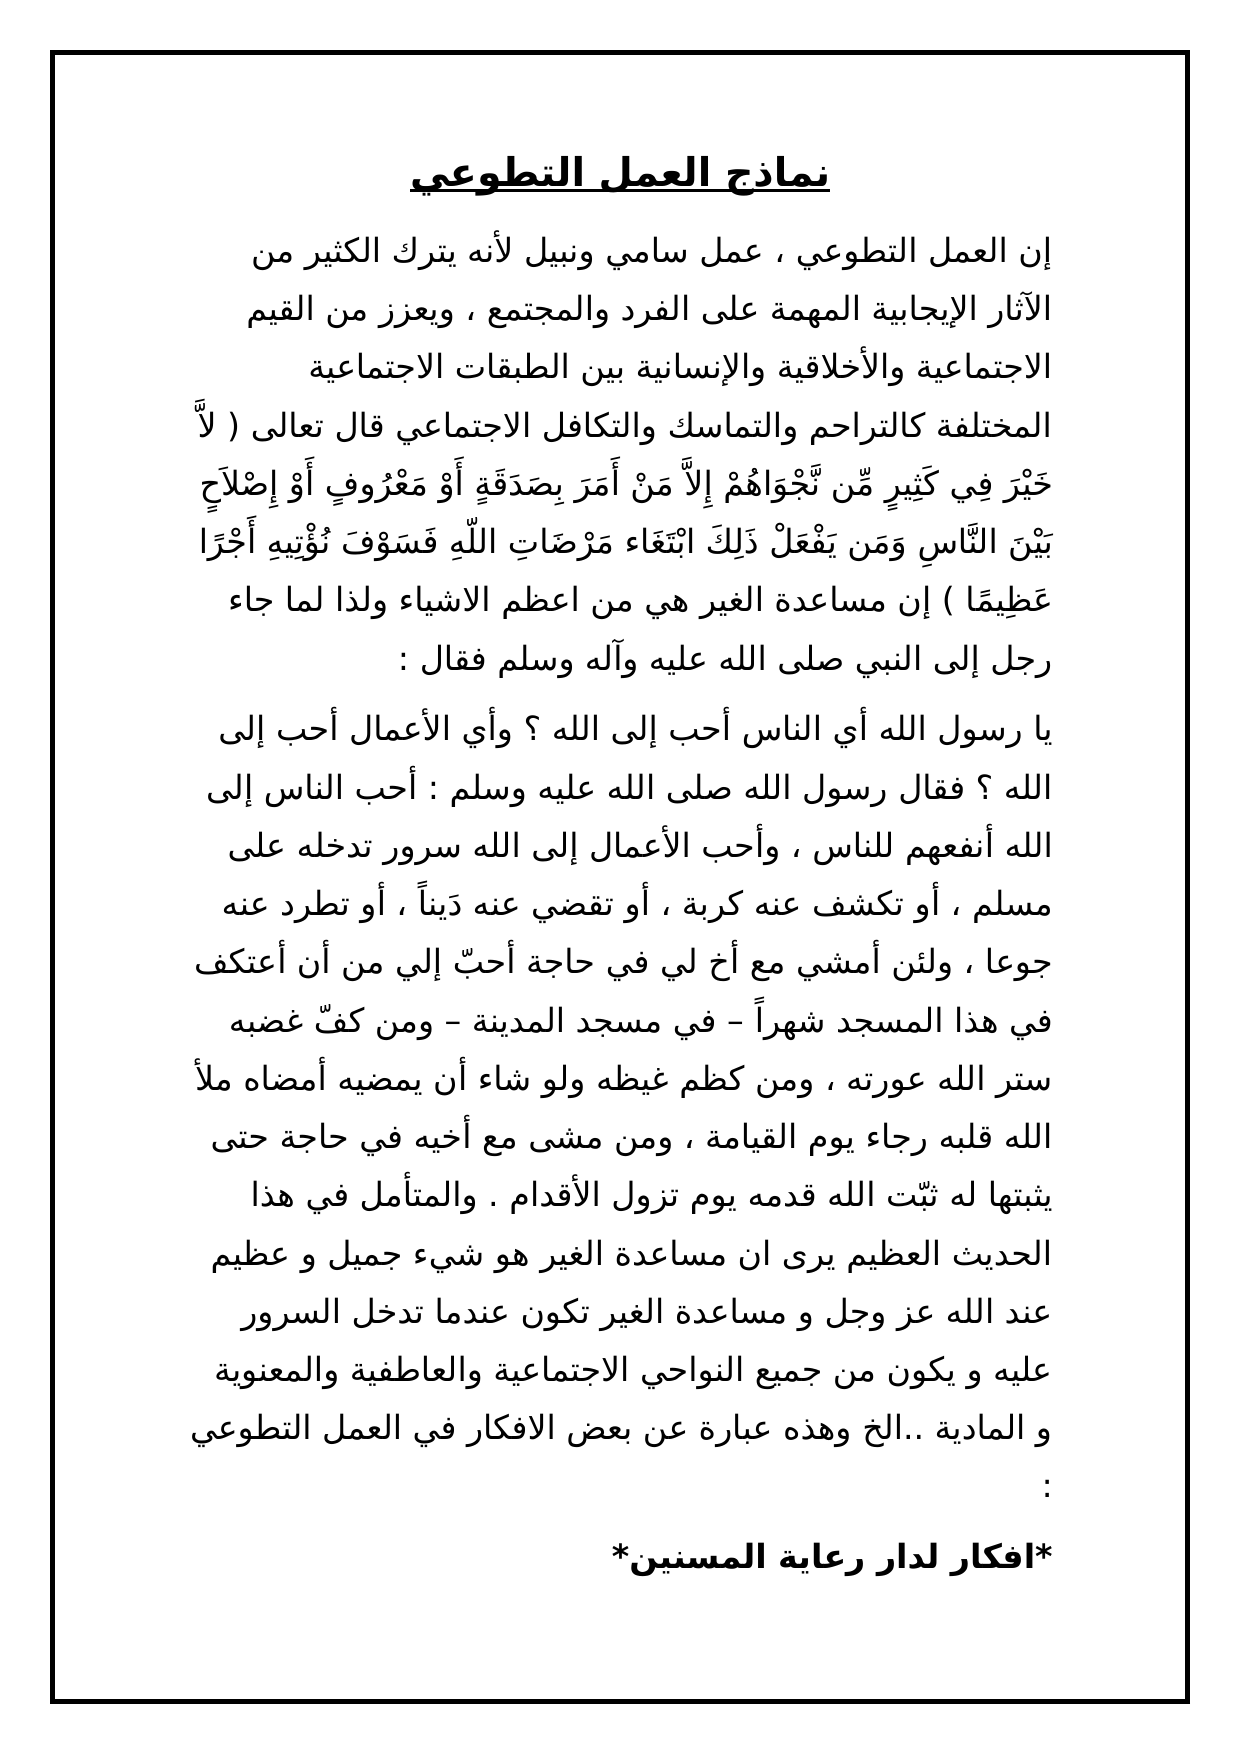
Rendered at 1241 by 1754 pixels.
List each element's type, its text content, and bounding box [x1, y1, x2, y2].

text يا رسول الله أي الناس أحب إلى الله ؟ وأي الأعمال أحب إلى الله ؟ فقال رسول الله صلى الله عليه وسلم : أحب الناس إلى الله أنفعهم للناس ، وأحب الأعمال إلى الله سرور تدخله على مسلم ، أو تكشف عنه كربة ، أو تقضي عنه دَيناً ، أو تطرد عنه جوعا ، ولئن أمشي مع أخ لي في حاجة أحبّ إلي من أن أعتكف في هذا المسجد شهراً – في مسجد المدينة – ومن كفّ غضبه ستر الله عورته ، ومن كظم غيظه ولو شاء أن يمضيه أمضاه ملأ الله قلبه رجاء يوم القيامة ، ومن مشى مع أخيه في حاجة حتى يثبتها له ثبّت الله قدمه يوم تزول الأقدام . والمتأمل في هذا الحديث العظيم يرى ان مساعدة الغير هو شيء جميل و عظيم عند الله عز وجل و مساعدة الغير تكون عندما تدخل السرور عليه و يكون من جميع النواحي الاجتماعية والعاطفية والمعنوية و المادية ..الخ وهذه عبارة عن بعض الافكار في العمل التطوعي : [187, 710, 1053, 1506]
text نماذج العمل التطوعي [187, 150, 1053, 196]
text إن العمل التطوعي ، عمل سامي ونبيل لأنه يترك الكثير من الآثار الإيجابية المهمة على الفرد والمجتمع ، ويعزز من القيم الاجتماعية والأخلاقية والإنسانية بين الطبقات الاجتماعية المختلفة كالتراحم والتماسك والتكافل الاجتماعي قال تعالى ( لاَّ خَيْرَ فِي كَثِيرٍ مِّن نَّجْوَاهُمْ إِلاَّ مَنْ أَمَرَ بِصَدَقَةٍ أَوْ مَعْرُوفٍ أَوْ إِصْلاَحٍ بَيْنَ النَّاسِ وَمَن يَفْعَلْ ذَلِكَ ابْتَغَاء مَرْضَاتِ اللّهِ فَسَوْفَ نُؤْتِيهِ أَجْرًا عَظِيمًا ) إن مساعدة الغير هي من اعظم الاشياء ولذا لما جاء رجل إلى النبي صلى الله عليه وآله وسلم فقال : [187, 232, 1053, 678]
text *افكار لدار رعاية المسنين* [187, 1538, 1053, 1576]
